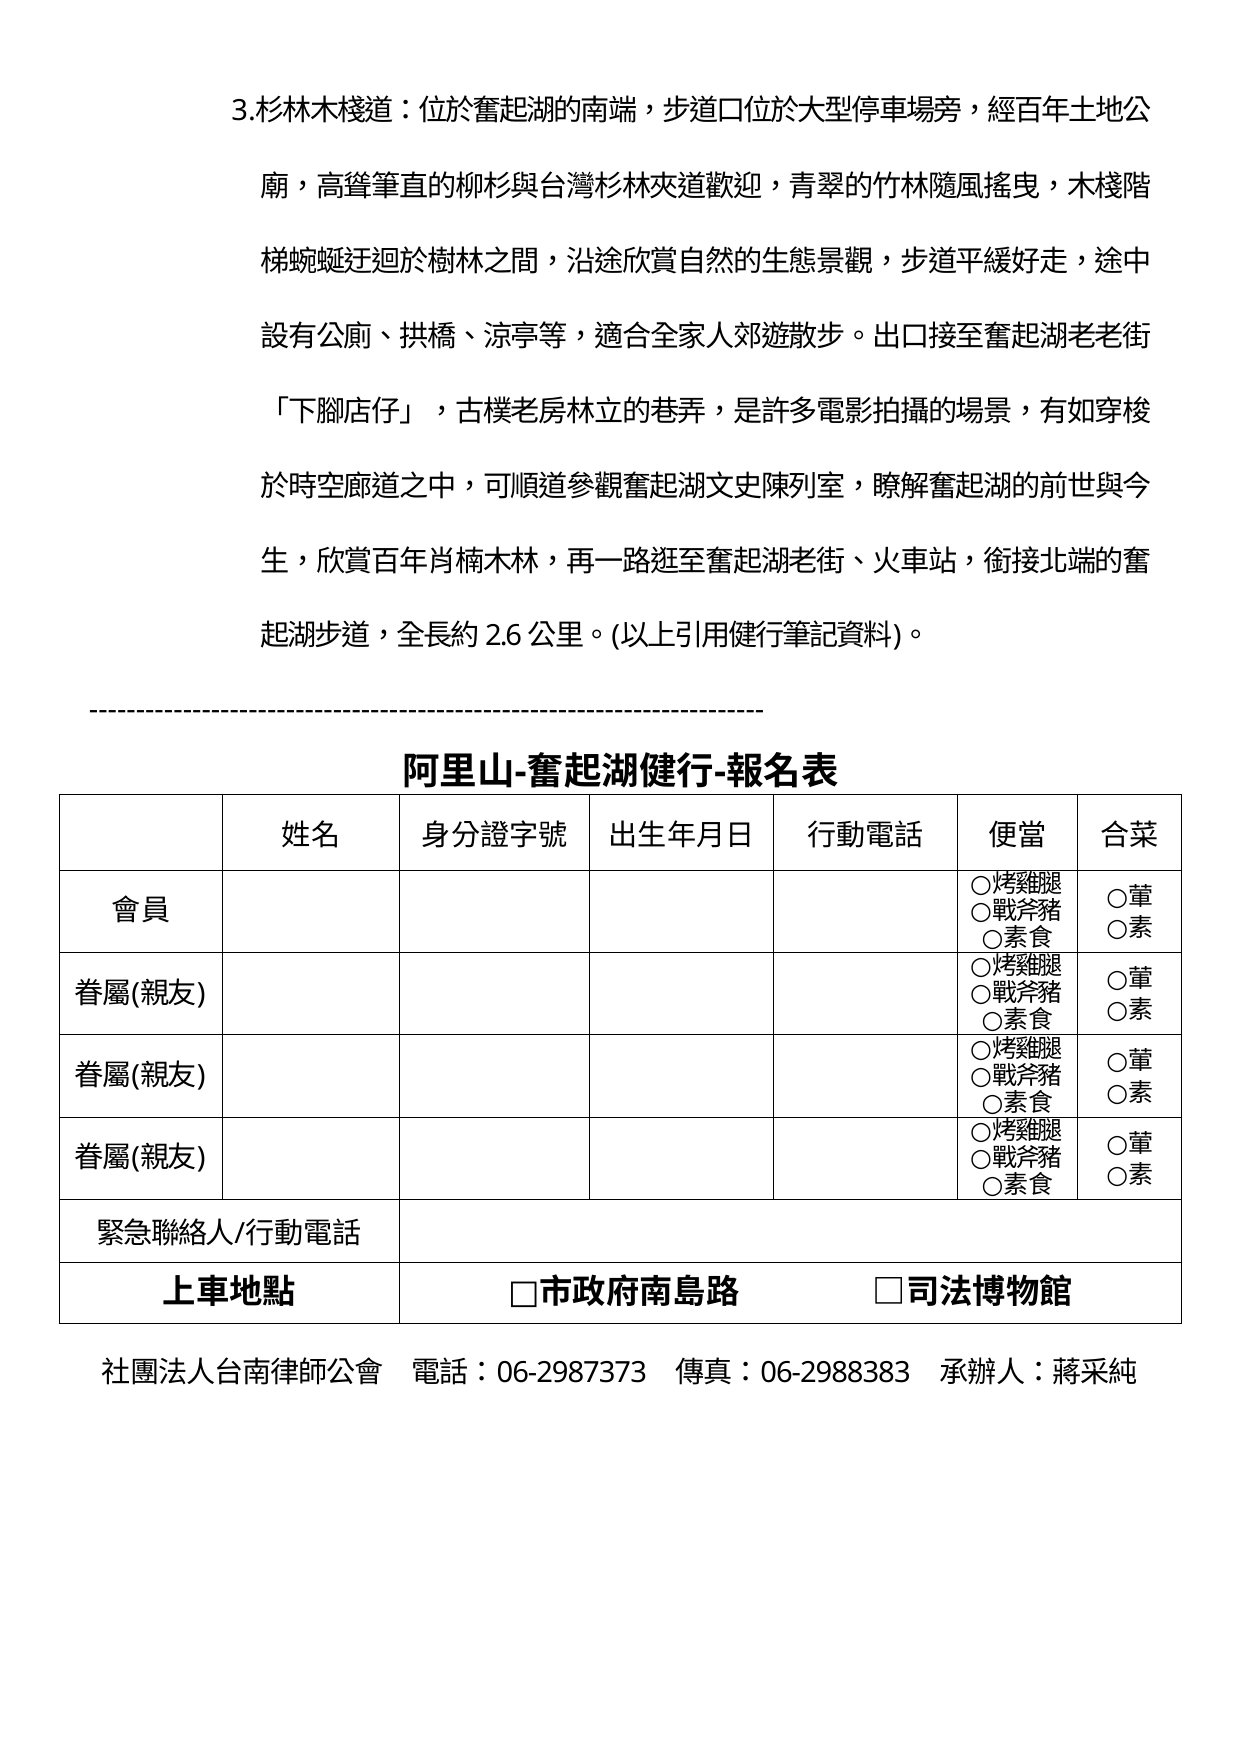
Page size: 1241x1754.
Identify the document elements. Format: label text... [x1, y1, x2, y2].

table_cell [400, 1118, 589, 1199]
table_cell 眷屬(親友) [60, 1035, 222, 1117]
table_cell ○葷 ○素 [1078, 1035, 1181, 1117]
text 社團法人台南律師公會 電話：06-2987373 傳真：06-2988383 承辦人：蔣采純 [89, 1332, 1152, 1407]
table_cell 上車地點 [60, 1263, 399, 1323]
table_cell 會員 [60, 871, 222, 952]
table_cell ○烤雞腿 ○戰斧豬 ○素食 [958, 1118, 1077, 1199]
table_header 姓名 [223, 795, 399, 870]
table_header 行動電話 [774, 795, 957, 870]
table_cell [223, 1035, 399, 1117]
table_cell ○烤雞腿 ○戰斧豬 ○素食 [958, 953, 1077, 1034]
table_cell [223, 953, 399, 1034]
table_cell ○葷 ○素 [1078, 953, 1181, 1034]
text 3.杉林木棧道：位於奮起湖的南端，步道口位於大型停車場旁，經百年土地公廟，高聳筆直的柳杉與台灣杉林夾道歡迎，青翠的竹林隨風搖曳，木棧階梯蜿蜒迂迴於樹林之間，沿途欣賞自然的生態景觀，步道平緩好走，途中設有公廁、拱橋、涼亭等，適合全家人郊遊散步。出口接至奮起湖老老街「下腳店仔」，古樸老房林立的巷弄，是許多電影拍攝的場景，有如穿梭於時空廊道之中，可順道參觀奮起湖文史陳列室，瞭解奮起湖的前世與今生，欣賞百年肖楠木林，再一路逛至奮起湖老街、火車站，銜接北端的奮起湖步道，全長約2.6公里。(以上引用健行筆記資料)。 [231, 71, 1152, 671]
table_cell ○烤雞腿 ○戰斧豬 ○素食 [958, 871, 1077, 952]
table_header 出生年月日 [590, 795, 773, 870]
table_cell [400, 1035, 589, 1117]
table_cell [400, 953, 589, 1034]
table_cell [774, 953, 957, 1034]
table_cell ○烤雞腿 ○戰斧豬 ○素食 [958, 1035, 1077, 1117]
table_header [60, 795, 222, 870]
table_cell ○葷 ○素 [1078, 1118, 1181, 1199]
table_cell [774, 1118, 957, 1199]
table_cell [223, 871, 399, 952]
table_header 身分證字號 [400, 795, 589, 870]
text 阿里山-奮起湖健行-報名表 [89, 746, 1152, 794]
table_cell [774, 1035, 957, 1117]
table_header 合菜 [1078, 795, 1181, 870]
text ------------------------------------------------------------------------ [89, 671, 1152, 746]
table_cell 眷屬(親友) [60, 1118, 222, 1199]
table_cell [400, 1200, 1181, 1262]
table_cell [400, 871, 589, 952]
table_cell 眷屬(親友) [60, 953, 222, 1034]
table_cell [590, 871, 773, 952]
table_header 便當 [958, 795, 1077, 870]
table_cell [590, 953, 773, 1034]
table_cell [590, 1035, 773, 1117]
table_cell 緊急聯絡人/行動電話 [60, 1200, 399, 1262]
table_cell [223, 1118, 399, 1199]
table_cell □市政府南島路 □司法博物館 [400, 1263, 1181, 1323]
table_cell ○葷 ○素 [1078, 871, 1181, 952]
table_cell [590, 1118, 773, 1199]
table_cell [774, 871, 957, 952]
